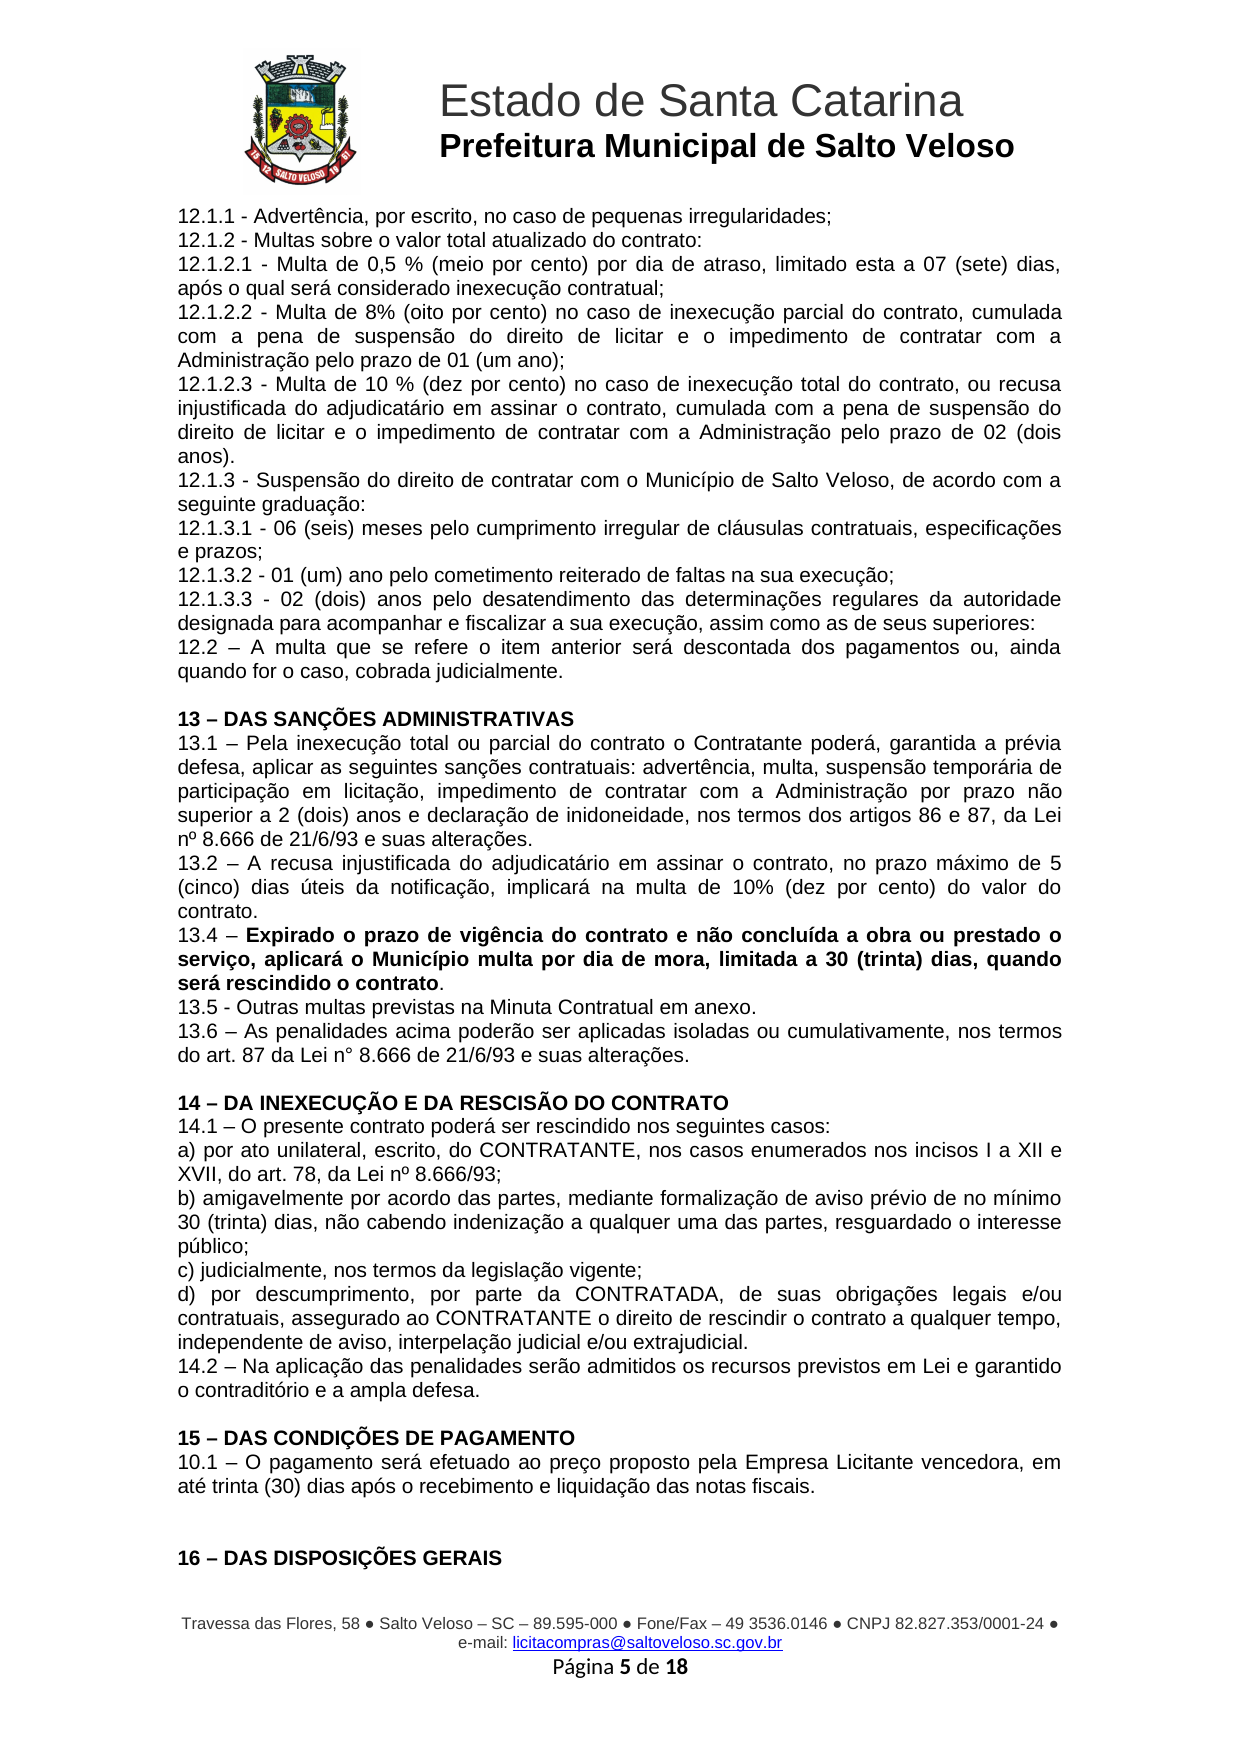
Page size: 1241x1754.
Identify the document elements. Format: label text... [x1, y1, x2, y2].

text 13 – DAS SANÇÕES ADMINISTRATIVAS [177, 707, 1063, 731]
text 15 – DAS CONDIÇÕES DE PAGAMENTO [177, 1426, 1063, 1450]
text 12.1.3.1 - 06 (seis) meses pelo cumprimento irregular de cláusulas contratuais, especificações e prazos; [177, 515, 1063, 563]
text a) por ato unilateral, escrito, do CONTRATANTE, nos casos enumerados nos incisos I a XII e XVII, do art. 78, da Lei nº 8.666/93; [177, 1138, 1063, 1186]
text 13.5 - Outras multas previstas na Minuta Contratual em anexo. [177, 994, 1063, 1018]
text 10.1 – O pagamento será efetuado ao preço proposto pela Empresa Licitante vencedora, em até trinta (30) dias após o recebimento e liquidação das notas fiscais. [177, 1450, 1063, 1498]
text 12.1.3 - Suspensão do direito de contratar com o Município de Salto Veloso, de acordo com a seguinte graduação: [177, 467, 1063, 515]
text 12.1.2.3 - Multa de 10 % (dez por cento) no caso de inexecução total do contrato, ou recusa injustificada do adjudicatário em assinar o contrato, cumulada com a pena de suspensão do direito de licitar e o impedimento de contratar com a Administração pelo prazo de 02 (dois anos). [177, 372, 1063, 467]
text 14.1 – O presente contrato poderá ser rescindido nos seguintes casos: [177, 1114, 1063, 1138]
text b) amigavelmente por acordo das partes, mediante formalização de aviso prévio de no mínimo 30 (trinta) dias, não cabendo indenização a qualquer uma das partes, resguardado o interesse público; [177, 1186, 1063, 1258]
text 12.2 – A multa que se refere o item anterior será descontada dos pagamentos ou, ainda quando for o caso, cobrada judicialmente. [177, 635, 1063, 683]
text 12.1.2.1 - Multa de 0,5 % (meio por cento) por dia de atraso, limitado esta a 07 (sete) dias, após o qual será considerado inexecução contratual; [177, 252, 1063, 300]
text 12.1.3.2 - 01 (um) ano pelo cometimento reiterado de faltas na sua execução; [177, 563, 1063, 587]
text 13.6 – As penalidades acima poderão ser aplicadas isoladas ou cumulativamente, nos termos do art. 87 da Lei n° 8.666 de 21/6/93 e suas alterações. [177, 1018, 1063, 1066]
text 12.1.1 - Advertência, por escrito, no caso de pequenas irregularidades; [177, 204, 1063, 228]
text 14.2 – Na aplicação das penalidades serão admitidos os recursos previstos em Lei e garantido o contraditório e a ampla defesa. [177, 1354, 1063, 1402]
text c) judicialmente, nos termos da legislação vigente; [177, 1258, 1063, 1282]
text 13.1 – Pela inexecução total ou parcial do contrato o Contratante poderá, garantida a prévia defesa, aplicar as seguintes sanções contratuais: advertência, multa, suspensão temporária de participação em licitação, impedimento de contratar com a Administração por prazo não superior a 2 (dois) anos e declaração de inidoneidade, nos termos dos artigos 86 e 87, da Lei nº 8.666 de 21/6/93 e suas alterações. [177, 731, 1063, 851]
text d) por descumprimento, por parte da CONTRATADA, de suas obrigações legais e/ou contratuais, assegurado ao CONTRATANTE o direito de rescindir o contrato a qualquer tempo, independente de aviso, interpelação judicial e/ou extrajudicial. [177, 1282, 1063, 1354]
text 12.1.2.2 - Multa de 8% (oito por cento) no caso de inexecução parcial do contrato, cumulada com a pena de suspensão do direito de licitar e o impedimento de contratar com a Administração pelo prazo de 01 (um ano); [177, 300, 1063, 372]
text 12.1.3.3 - 02 (dois) anos pelo desatendimento das determinações regulares da autoridade designada para acompanhar e fiscalizar a sua execução, assim como as de seus superiores: [177, 587, 1063, 635]
text 12.1.2 - Multas sobre o valor total atualizado do contrato: [177, 228, 1063, 252]
text 14 – DA INEXECUÇÃO E DA RESCISÃO DO CONTRATO [177, 1090, 1063, 1114]
text 16 – DAS DISPOSIÇÕES GERAIS [177, 1546, 1063, 1569]
text 13.2 – A recusa injustificada do adjudicatário em assinar o contrato, no prazo máximo de 5 (cinco) dias úteis da notificação, implicará na multa de 10% (dez por cento) do valor do contrato. 13.4 – Expirado o prazo de vigência do contrato e não concluída a obra ou prestado o serviço, aplicará o Município multa por dia de mora, limitada a 30 (trinta) dias, quando será rescindido o contrato. [177, 851, 1063, 994]
picture [242, 48, 361, 195]
